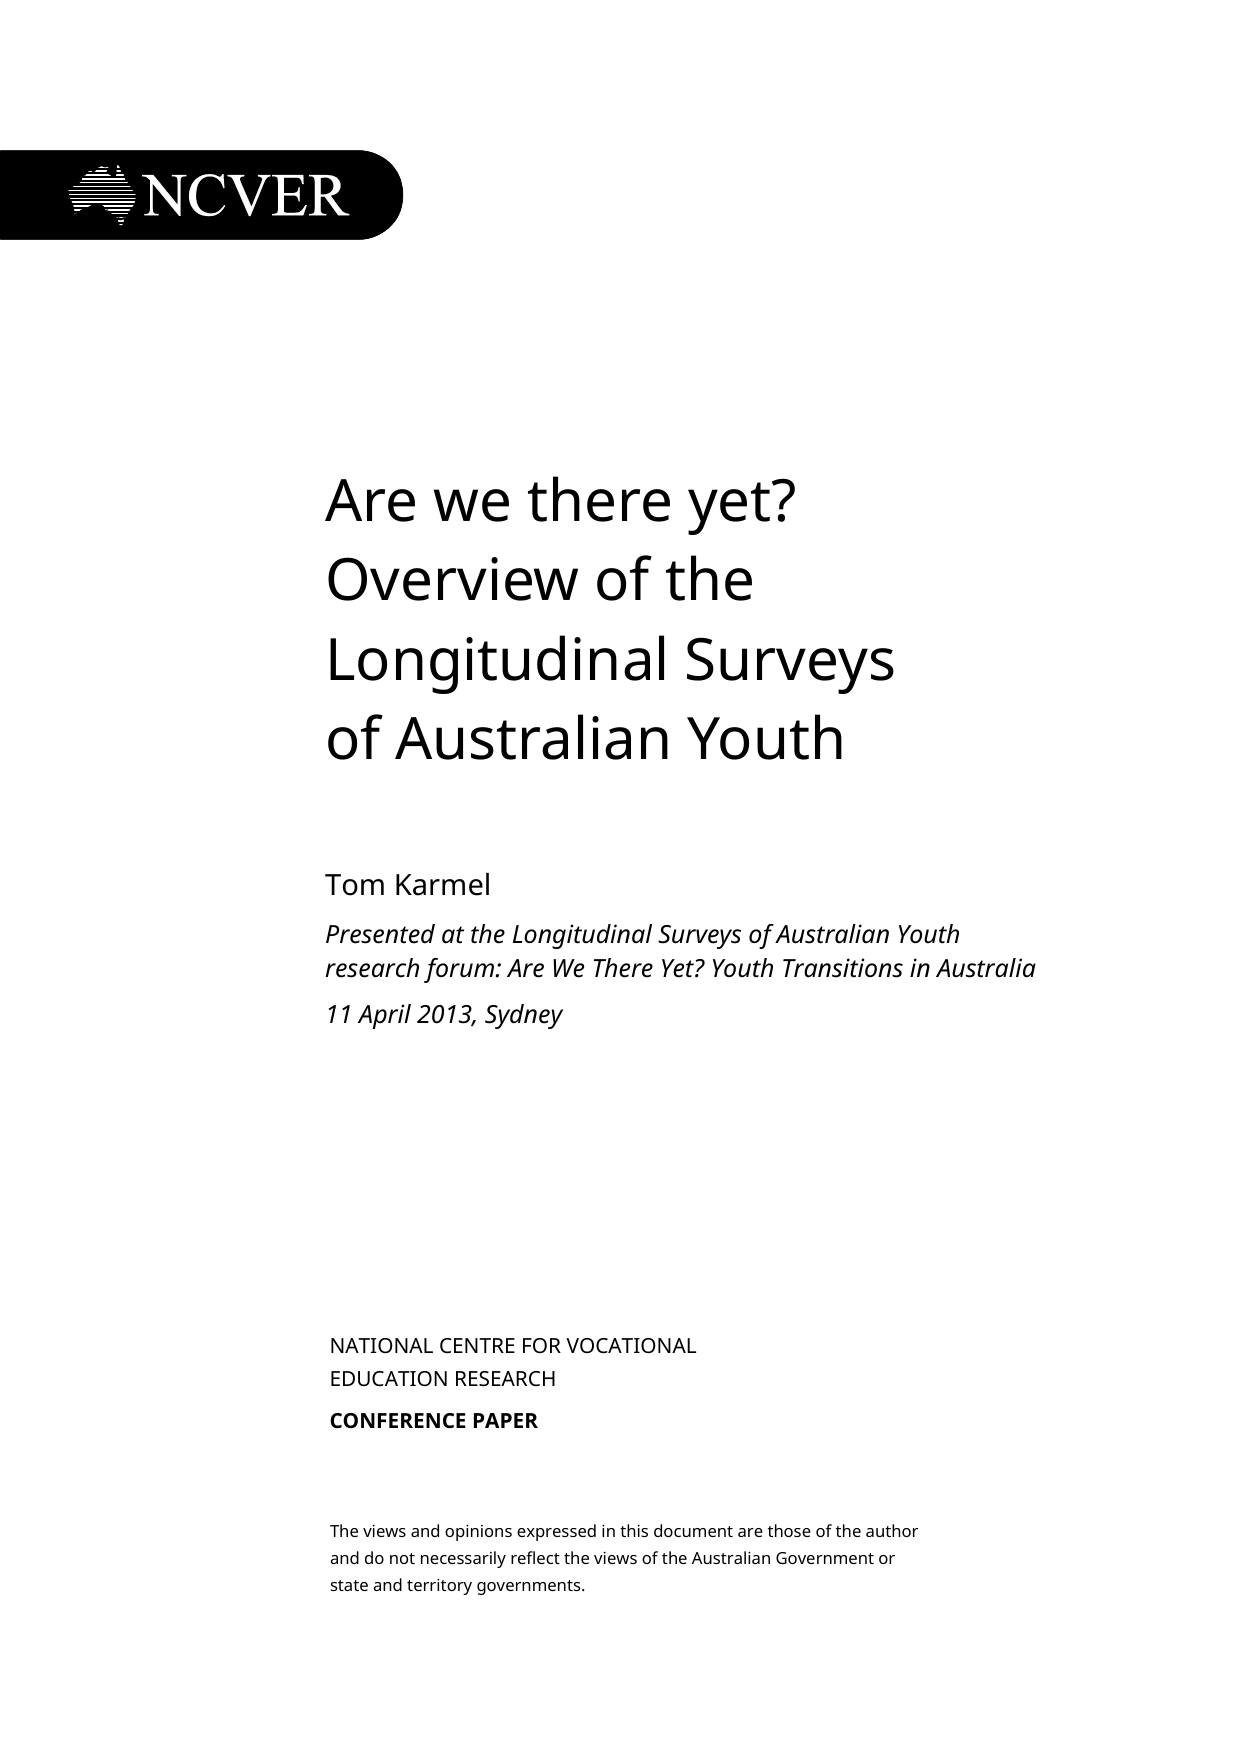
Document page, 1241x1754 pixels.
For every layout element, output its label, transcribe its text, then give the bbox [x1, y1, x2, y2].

text 11 April 2013, Sydney [325, 997, 1063, 1031]
text Tom Karmel [325, 864, 1063, 904]
text Presented at the Longitudinal Surveys of Australian Youth research forum: Are We There Yet? Youth Transitions in Australia [325, 916, 1063, 984]
title Are we there yet? Overview of the Longitudinal Surveys of Australian Youth [325, 459, 1063, 777]
